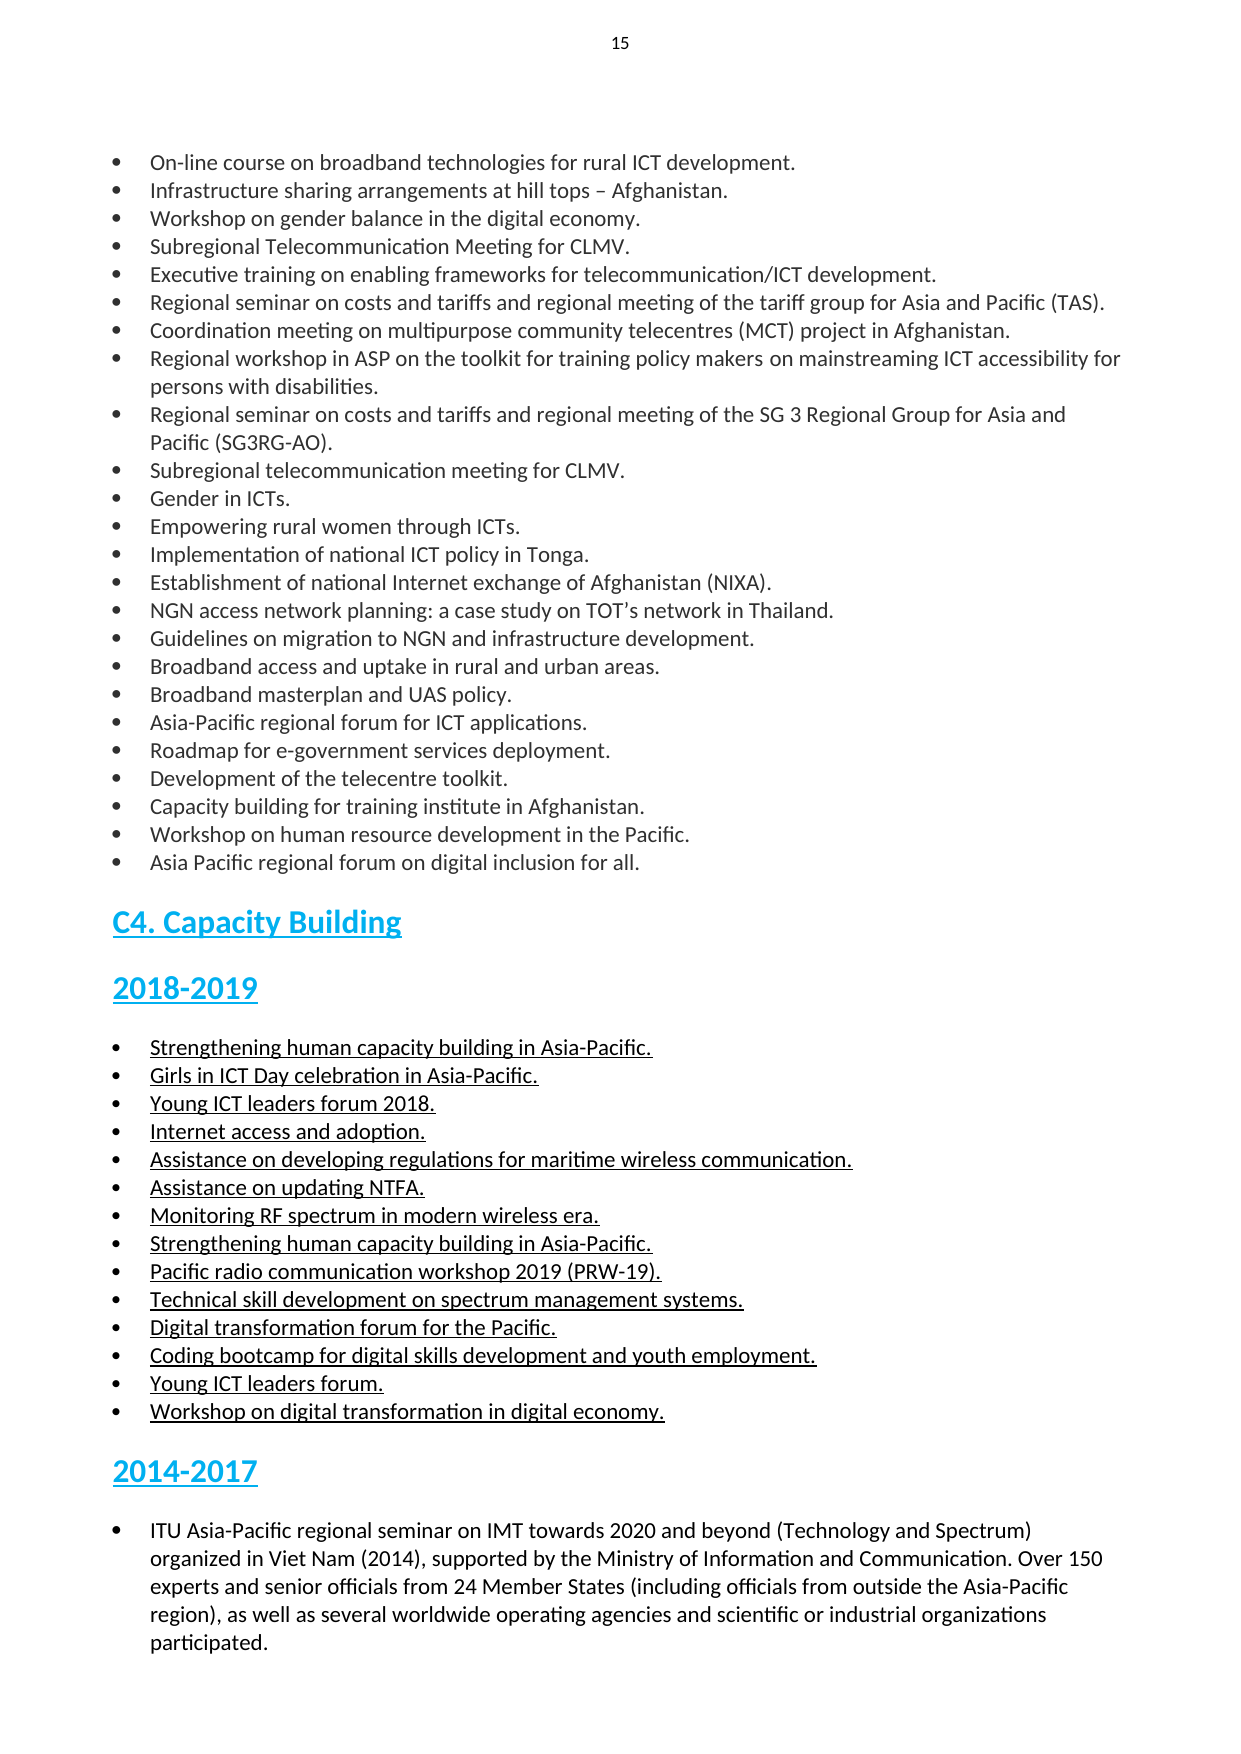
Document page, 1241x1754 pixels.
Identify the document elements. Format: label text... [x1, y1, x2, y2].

list On-line course on broadband technologies for rural ICT development. [112, 148, 1128, 176]
list Coordination meeting on multipurpose community telecentres (MCT) project in Afghanistan. [112, 316, 1128, 344]
list Broadband masterplan and UAS policy. [112, 680, 1128, 708]
subtitle 2018-2019 [112, 967, 1128, 1008]
list Assistance on updating NTFA. [112, 1173, 1128, 1201]
list Young ICT leaders forum. [112, 1369, 1128, 1397]
list Technical skill development on spectrum management systems. [112, 1285, 1128, 1313]
list Broadband access and uptake in rural and urban areas. [112, 652, 1128, 680]
subtitle C4. Capacity Building [112, 901, 1128, 942]
list Development of the telecentre toolkit. [112, 764, 1128, 792]
list Strengthening human capacity building in Asia-Pacific. [112, 1033, 1128, 1061]
list Roadmap for e-government services deployment. [112, 736, 1128, 764]
list Regional seminar on costs and tariffs and regional meeting of the SG 3 Regional Group for Asia and Pacific (SG3RG-AO). [112, 400, 1128, 456]
list Pacific radio communication workshop 2019 (PRW-19). [112, 1257, 1128, 1285]
list ITU Asia-Pacific regional seminar on IMT towards 2020 and beyond (Technology and Spectrum) organized in Viet Nam (2014), supported by the Ministry of Information and Communication. Over 150 experts and senior officials from 24 Member States (including officials from outside the Asia-Pacific region), as well as several worldwide operating agencies and scientific or industrial organizations participated. [112, 1516, 1128, 1656]
list Establishment of national Internet exchange of Afghanistan (NIXA). [112, 568, 1128, 596]
list Capacity building for training institute in Afghanistan. [112, 792, 1128, 820]
list Empowering rural women through ICTs. [112, 512, 1128, 540]
list Asia Pacific regional forum on digital inclusion for all. [112, 848, 1128, 876]
list Infrastructure sharing arrangements at hill tops – Afghanistan. [112, 176, 1128, 204]
list Girls in ICT Day celebration in Asia-Pacific. [112, 1061, 1128, 1089]
list Gender in ICTs. [112, 484, 1128, 512]
list Coding bootcamp for digital skills development and youth employment. [112, 1341, 1128, 1369]
list Young ICT leaders forum 2018. [112, 1089, 1128, 1117]
list Regional workshop in ASP on the toolkit for training policy makers on mainstreaming ICT accessibility for persons with disabilities. [112, 344, 1128, 400]
list Implementation of national ICT policy in Tonga. [112, 540, 1128, 568]
list Internet access and adoption. [112, 1117, 1128, 1145]
list Subregional Telecommunication Meeting for CLMV. [112, 232, 1128, 260]
subtitle 2014-2017 [112, 1450, 1128, 1491]
list Regional seminar on costs and tariffs and regional meeting of the tariff group for Asia and Pacific (TAS). [112, 288, 1128, 316]
list Strengthening human capacity building in Asia-Pacific. [112, 1229, 1128, 1257]
list Assistance on developing regulations for maritime wireless communication. [112, 1145, 1128, 1173]
list Digital transformation forum for the Pacific. [112, 1313, 1128, 1341]
list Workshop on gender balance in the digital economy. [112, 204, 1128, 232]
list Workshop on digital transformation in digital economy. [112, 1397, 1128, 1425]
list NGN access network planning: a case study on TOT’s network in Thailand. [112, 596, 1128, 624]
list Asia-Pacific regional forum for ICT applications. [112, 708, 1128, 736]
list Guidelines on migration to NGN and infrastructure development. [112, 624, 1128, 652]
list Monitoring RF spectrum in modern wireless era. [112, 1201, 1128, 1229]
list Executive training on enabling frameworks for telecommunication/ICT development. [112, 260, 1128, 288]
list Subregional telecommunication meeting for CLMV. [112, 456, 1128, 484]
list Workshop on human resource development in the Pacific. [112, 820, 1128, 848]
